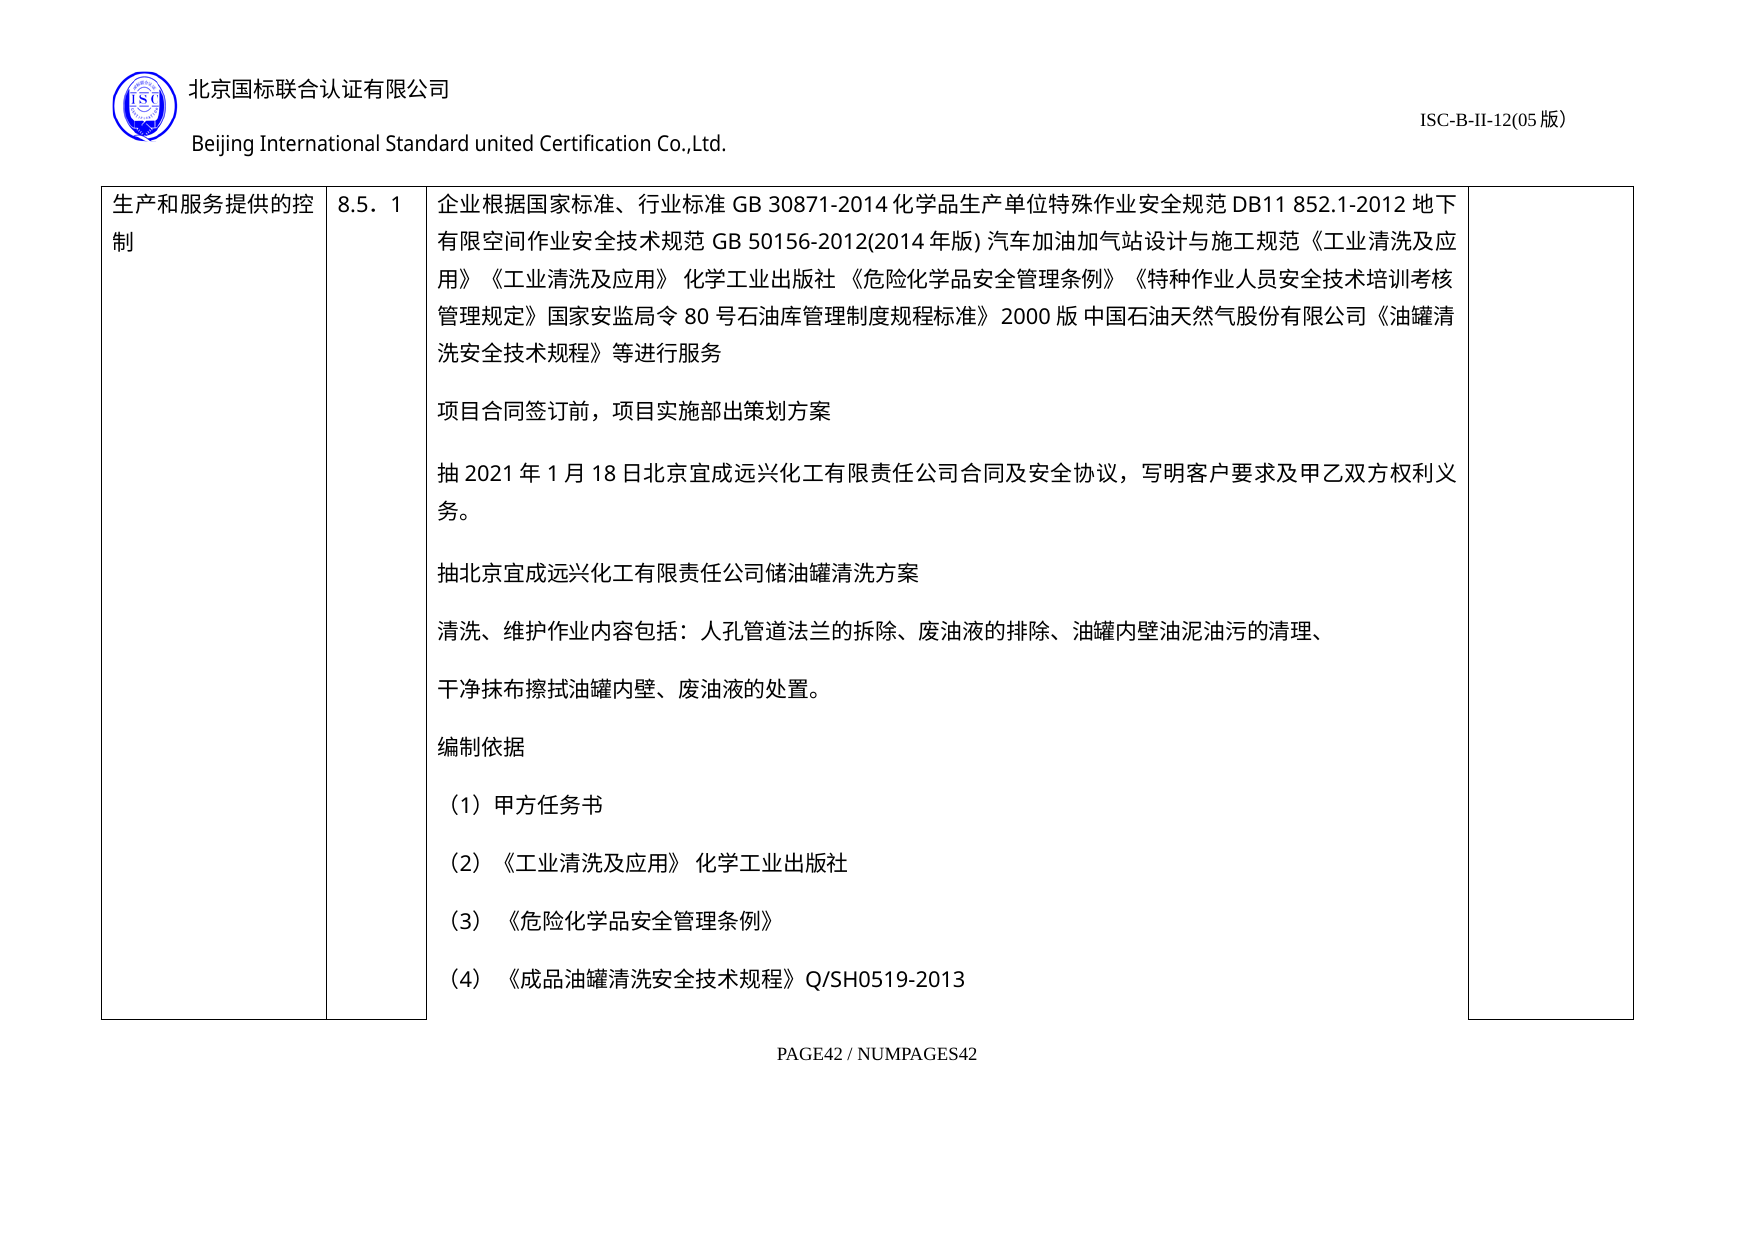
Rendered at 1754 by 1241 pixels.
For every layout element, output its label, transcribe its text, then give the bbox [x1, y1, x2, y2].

table_cell 生产和服务提供的控制 [102, 187, 326, 1019]
picture [112, 71, 180, 140]
table_cell [1469, 187, 1633, 1019]
table_cell 8.5．1 [327, 187, 426, 1019]
